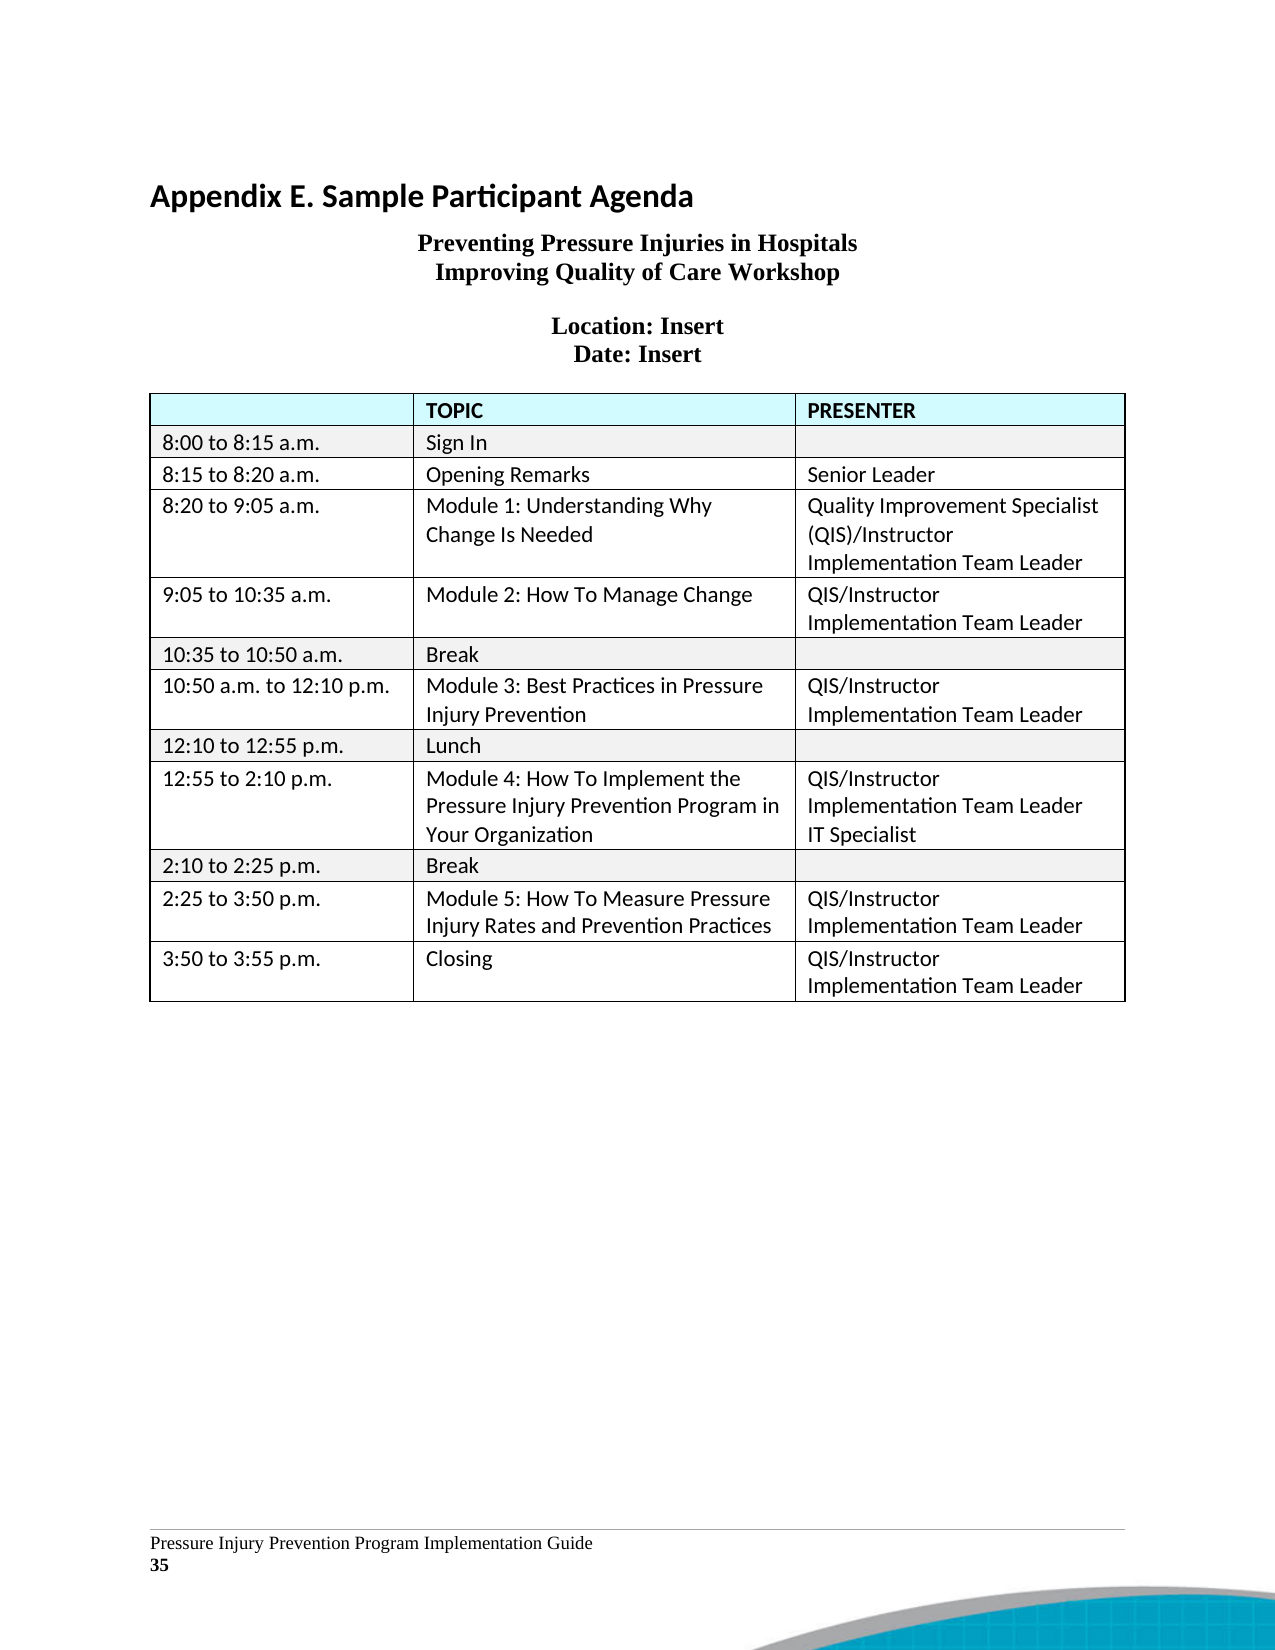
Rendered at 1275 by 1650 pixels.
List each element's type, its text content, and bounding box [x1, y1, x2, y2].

table_cell Module 5: How To Measure Pressure Injury Rates and Prevention Practices [414, 882, 795, 941]
table_cell 3:50 to 3:55 p.m. [151, 942, 413, 1001]
table_cell 10:35 to 10:50 a.m. [151, 638, 413, 669]
table_cell Senior Leader [796, 458, 1124, 489]
table_cell 8:00 to 8:15 a.m. [151, 426, 413, 457]
table_cell Module 3: Best Practices in Pressure Injury Prevention [414, 670, 795, 729]
table_cell 2:25 to 3:50 p.m. [151, 882, 413, 941]
table_cell [796, 850, 1124, 881]
table_cell QIS/Instructor Implementation Team Leader IT Specialist [796, 762, 1124, 849]
text Preventing Pressure Injuries in Hospitals Improving Quality of Care Workshop [150, 228, 1125, 286]
table_header PRESENTER [796, 394, 1124, 425]
table_cell Closing [414, 942, 795, 1001]
subtitle Appendix E. Sample Participant Agenda [150, 175, 1125, 216]
table_cell Opening Remarks [414, 458, 795, 489]
table_cell 8:15 to 8:20 a.m. [151, 458, 413, 489]
table_cell Module 4: How To Implement the Pressure Injury Prevention Program in Your Organization [414, 762, 795, 849]
table_cell Break [414, 638, 795, 669]
table_cell 2:10 to 2:25 p.m. [151, 850, 413, 881]
table_header [151, 394, 413, 425]
table_cell Lunch [414, 730, 795, 761]
table_cell Break [414, 850, 795, 881]
table_header TOPIC [414, 394, 795, 425]
table_cell QIS/Instructor Implementation Team Leader [796, 942, 1124, 1001]
table_cell [796, 426, 1124, 457]
picture [687, 1556, 1275, 1650]
table_cell QIS/Instructor Implementation Team Leader [796, 670, 1124, 729]
table_cell Quality Improvement Specialist (QIS)/Instructor Implementation Team Leader [796, 490, 1124, 577]
table_cell [796, 730, 1124, 761]
table_cell Sign In [414, 426, 795, 457]
table_cell 9:05 to 10:35 a.m. [151, 578, 413, 637]
table_cell Module 1: Understanding Why Change Is Needed [414, 490, 795, 577]
table_cell QIS/Instructor Implementation Team Leader [796, 578, 1124, 637]
table_cell QIS/Instructor Implementation Team Leader [796, 882, 1124, 941]
table_cell [796, 638, 1124, 669]
table_cell 12:10 to 12:55 p.m. [151, 730, 413, 761]
table_cell Module 2: How To Manage Change [414, 578, 795, 637]
table_cell 12:55 to 2:10 p.m. [151, 762, 413, 849]
text Location: Insert Date: Insert [150, 311, 1125, 368]
table_cell 8:20 to 9:05 a.m. [151, 490, 413, 577]
table_cell 10:50 a.m. to 12:10 p.m. [151, 670, 413, 729]
